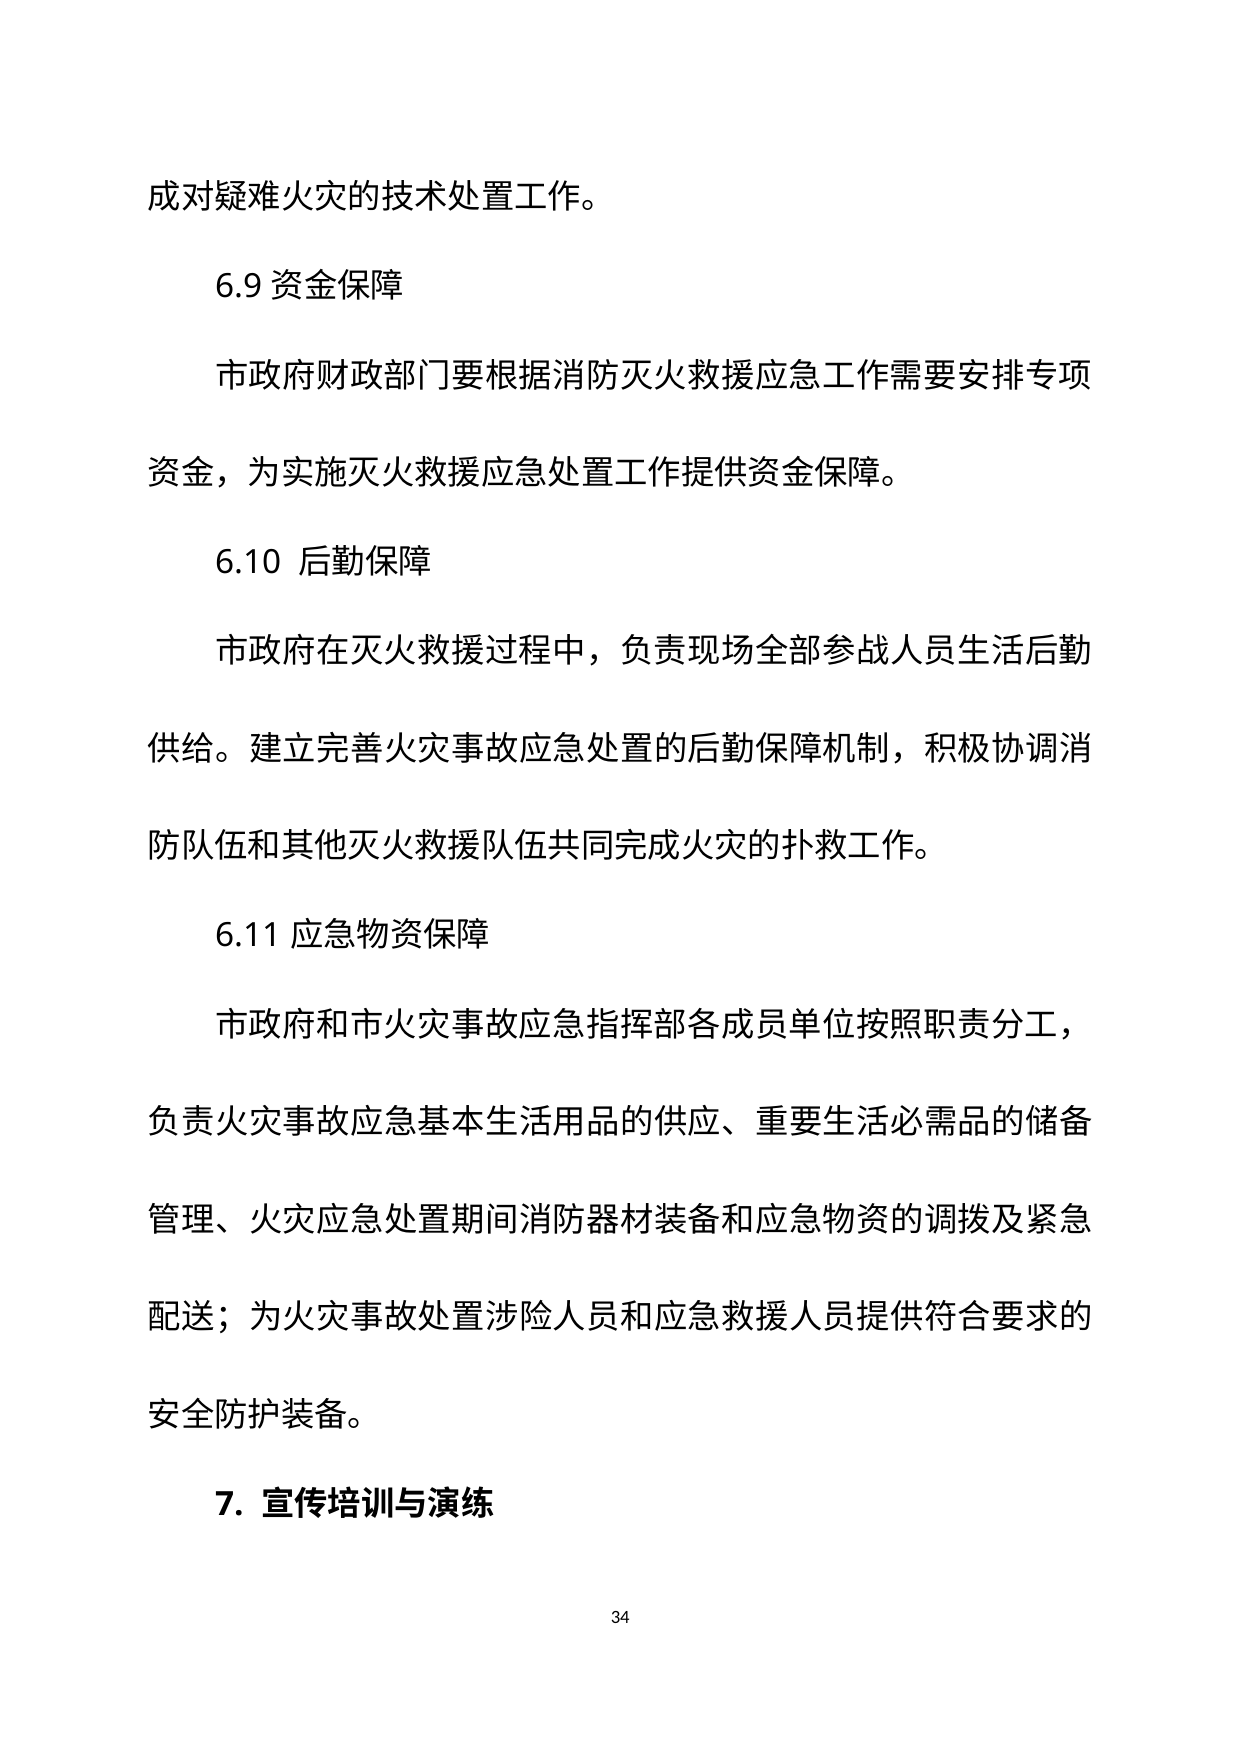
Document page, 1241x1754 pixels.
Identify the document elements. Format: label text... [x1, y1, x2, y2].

text 6.11 应急物资保障 [148, 900, 1092, 965]
text 6.9 资金保障 [148, 251, 1092, 316]
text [148, 162, 1092, 227]
text 市政府和市火灾事故应急指挥部各成员单位按照职责分工，负责火灾事故应急基本生活用品的供应、重要生活必需品的储备管理、火灾应急处置期间消防器材装备和应急物资的调拨及紧急配送；为火灾事故处置涉险人员和应急救援人员提供符合要求的安全防护装备。 [148, 989, 1092, 1444]
text 市政府财政部门要根据消防灭火救援应急工作需要安排专项资金，为实施灭火救援应急处置工作提供资金保障。 [148, 340, 1092, 503]
text 7. 宣传培训与演练 [148, 1468, 1092, 1533]
text 6.10 后勤保障 [148, 527, 1092, 592]
text 市政府在灭火救援过程中，负责现场全部参战人员生活后勤供给。建立完善火灾事故应急处置的后勤保障机制，积极协调消防队伍和其他灭火救援队伍共同完成火灾的扑救工作。 [148, 616, 1092, 876]
